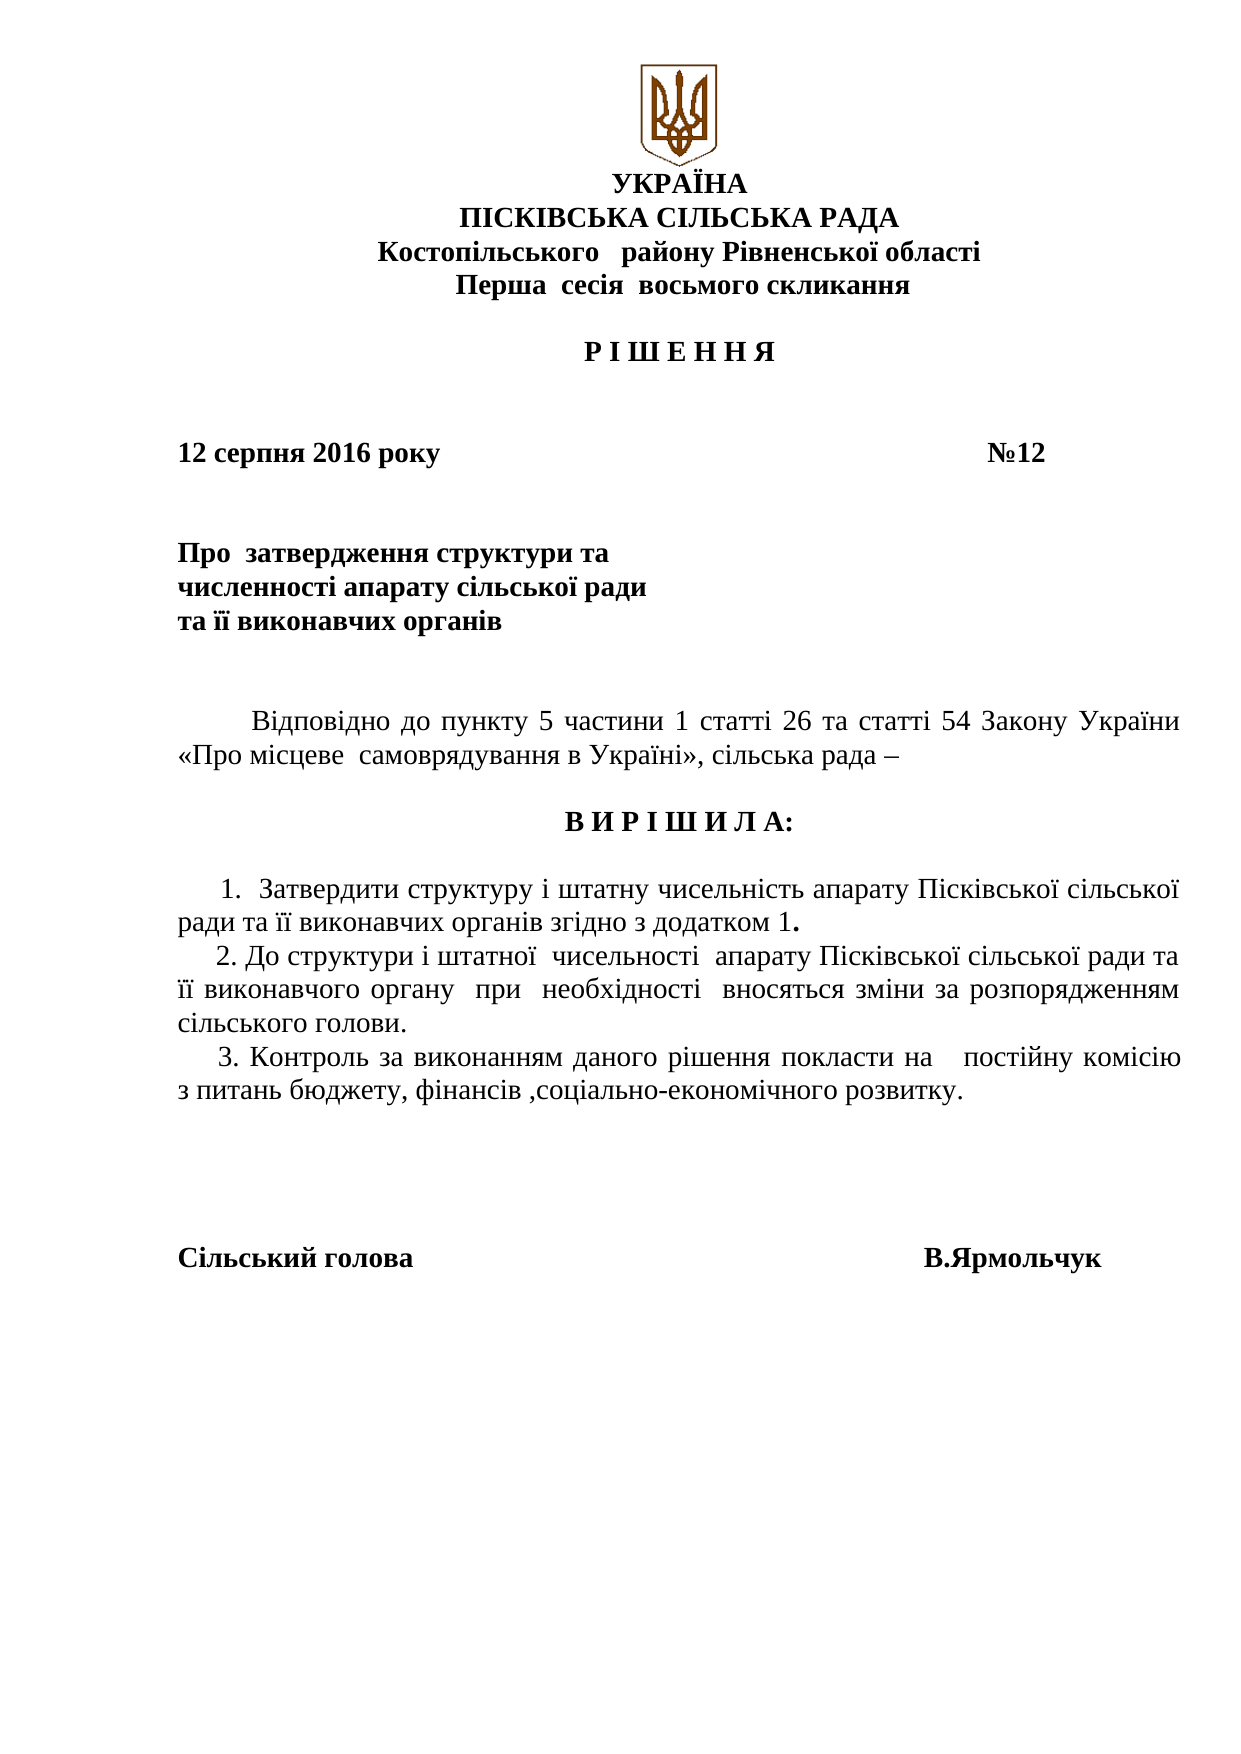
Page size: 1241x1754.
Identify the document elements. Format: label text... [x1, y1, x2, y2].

text та її виконавчих органів [177, 603, 1181, 636]
text Костопільського району Рівненської області [177, 234, 1181, 267]
text Відповідно до пункту 5 частини 1 статті 26 та статті 54 Закону України «Про місцеве самоврядування в Україні», сільська рада – [177, 703, 1181, 770]
text УКРАЇНА [177, 167, 1181, 200]
text 2. До структури і штатної чисельності апарату Пісківської сільської ради та її виконавчого органу при необхідності вносяться зміни за розпорядженням сільського голови. [177, 938, 1181, 1039]
text 12 серпня 2016 року №12 [177, 435, 1181, 468]
text Перша сесія восьмого скликання [177, 267, 1181, 301]
text Про затвердження структури та [177, 536, 1181, 569]
text ПІСКІВСЬКА СІЛЬСЬКА РАДА [177, 200, 1181, 234]
text численності апарату сільської ради [177, 569, 1181, 603]
text 1. Затвердити структуру і штатну чисельність апарату Пісківської сільської ради та її виконавчих органів згідно з додатком 1. [177, 871, 1181, 938]
text В И Р І Ш И Л А: [177, 804, 1181, 837]
text 3. Контроль за виконанням даного рішення покласти на постійну комісію з питань бюджету, фінансів ,соціально-економічного розвитку. [177, 1039, 1181, 1106]
picture [634, 59, 724, 167]
text Р І Ш Е Н Н Я [177, 334, 1181, 368]
text Сільський голова В.Ярмольчук [177, 1240, 1181, 1273]
